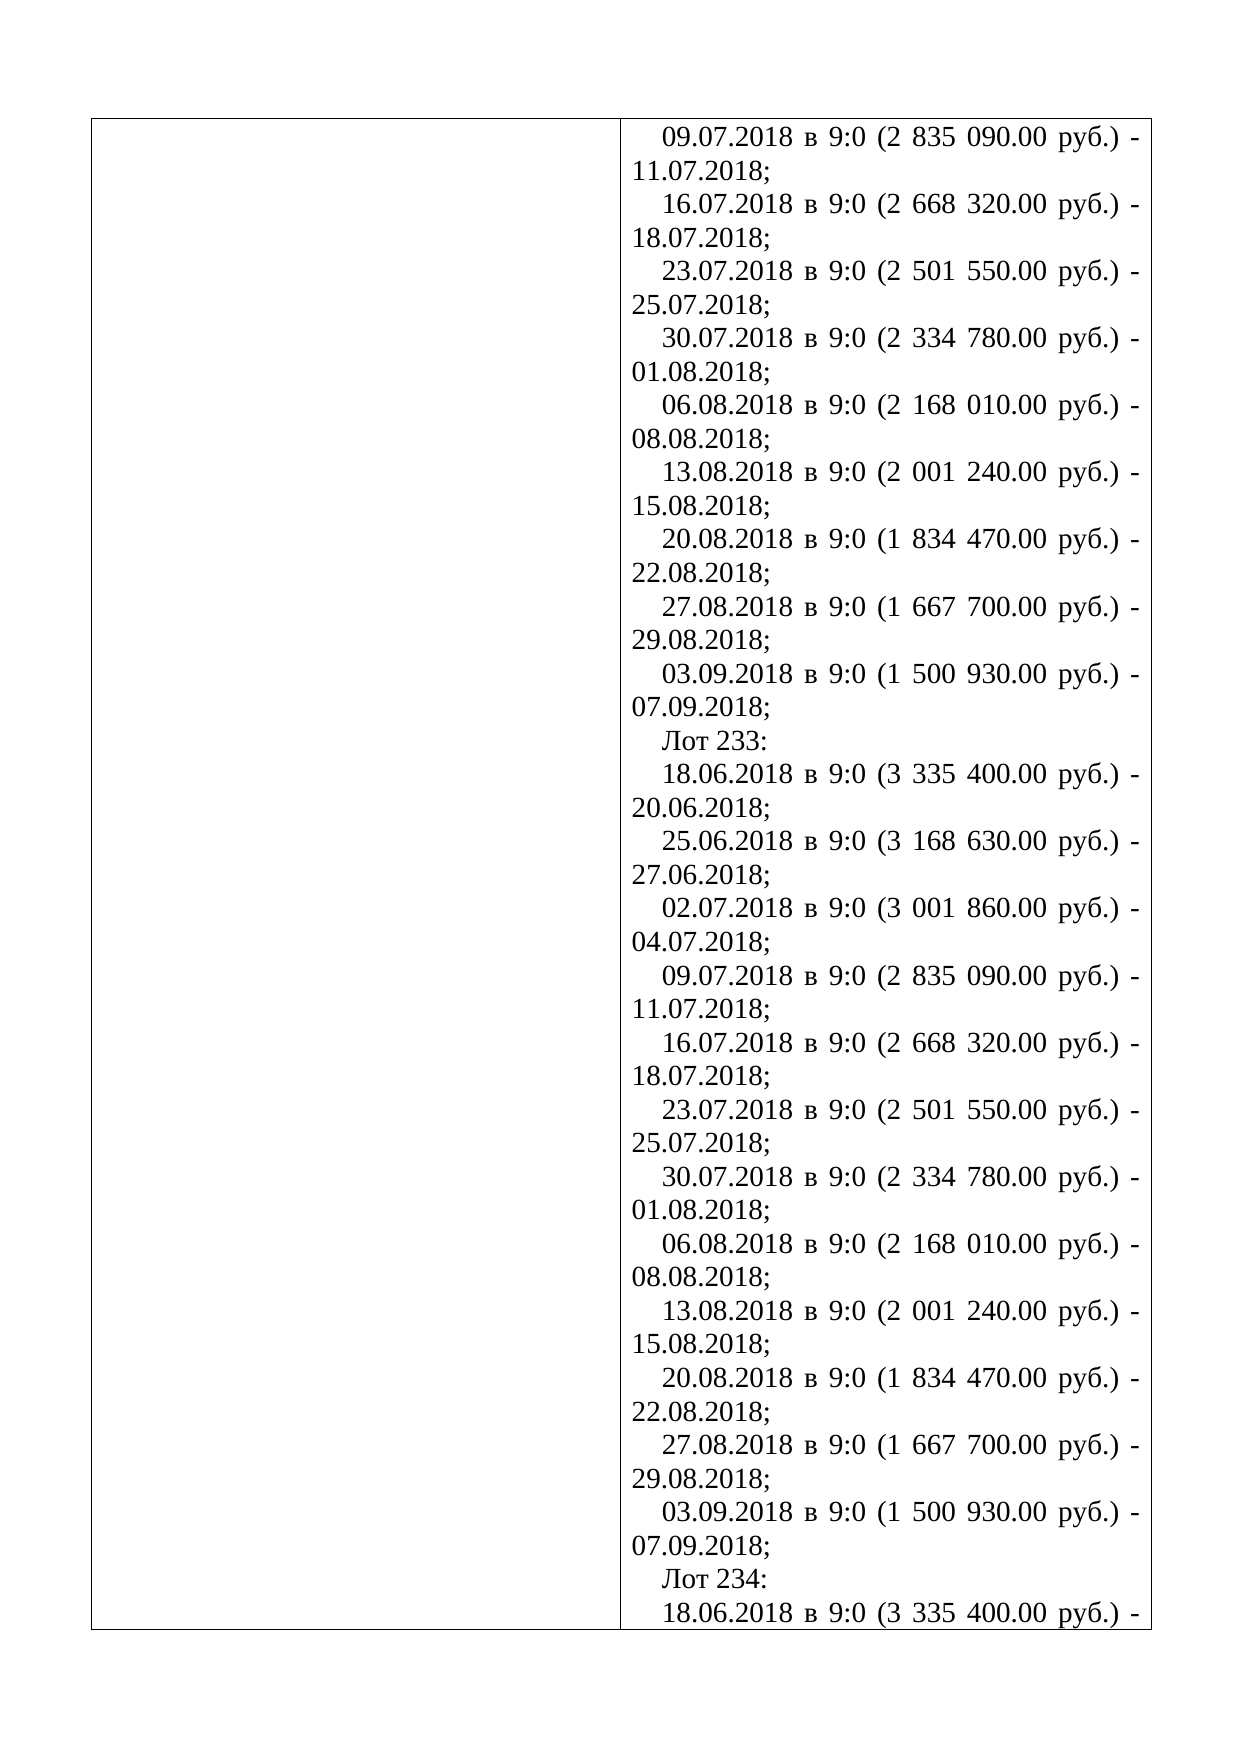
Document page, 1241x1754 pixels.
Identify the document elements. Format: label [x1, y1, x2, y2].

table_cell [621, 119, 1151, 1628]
table_cell [92, 119, 620, 1628]
